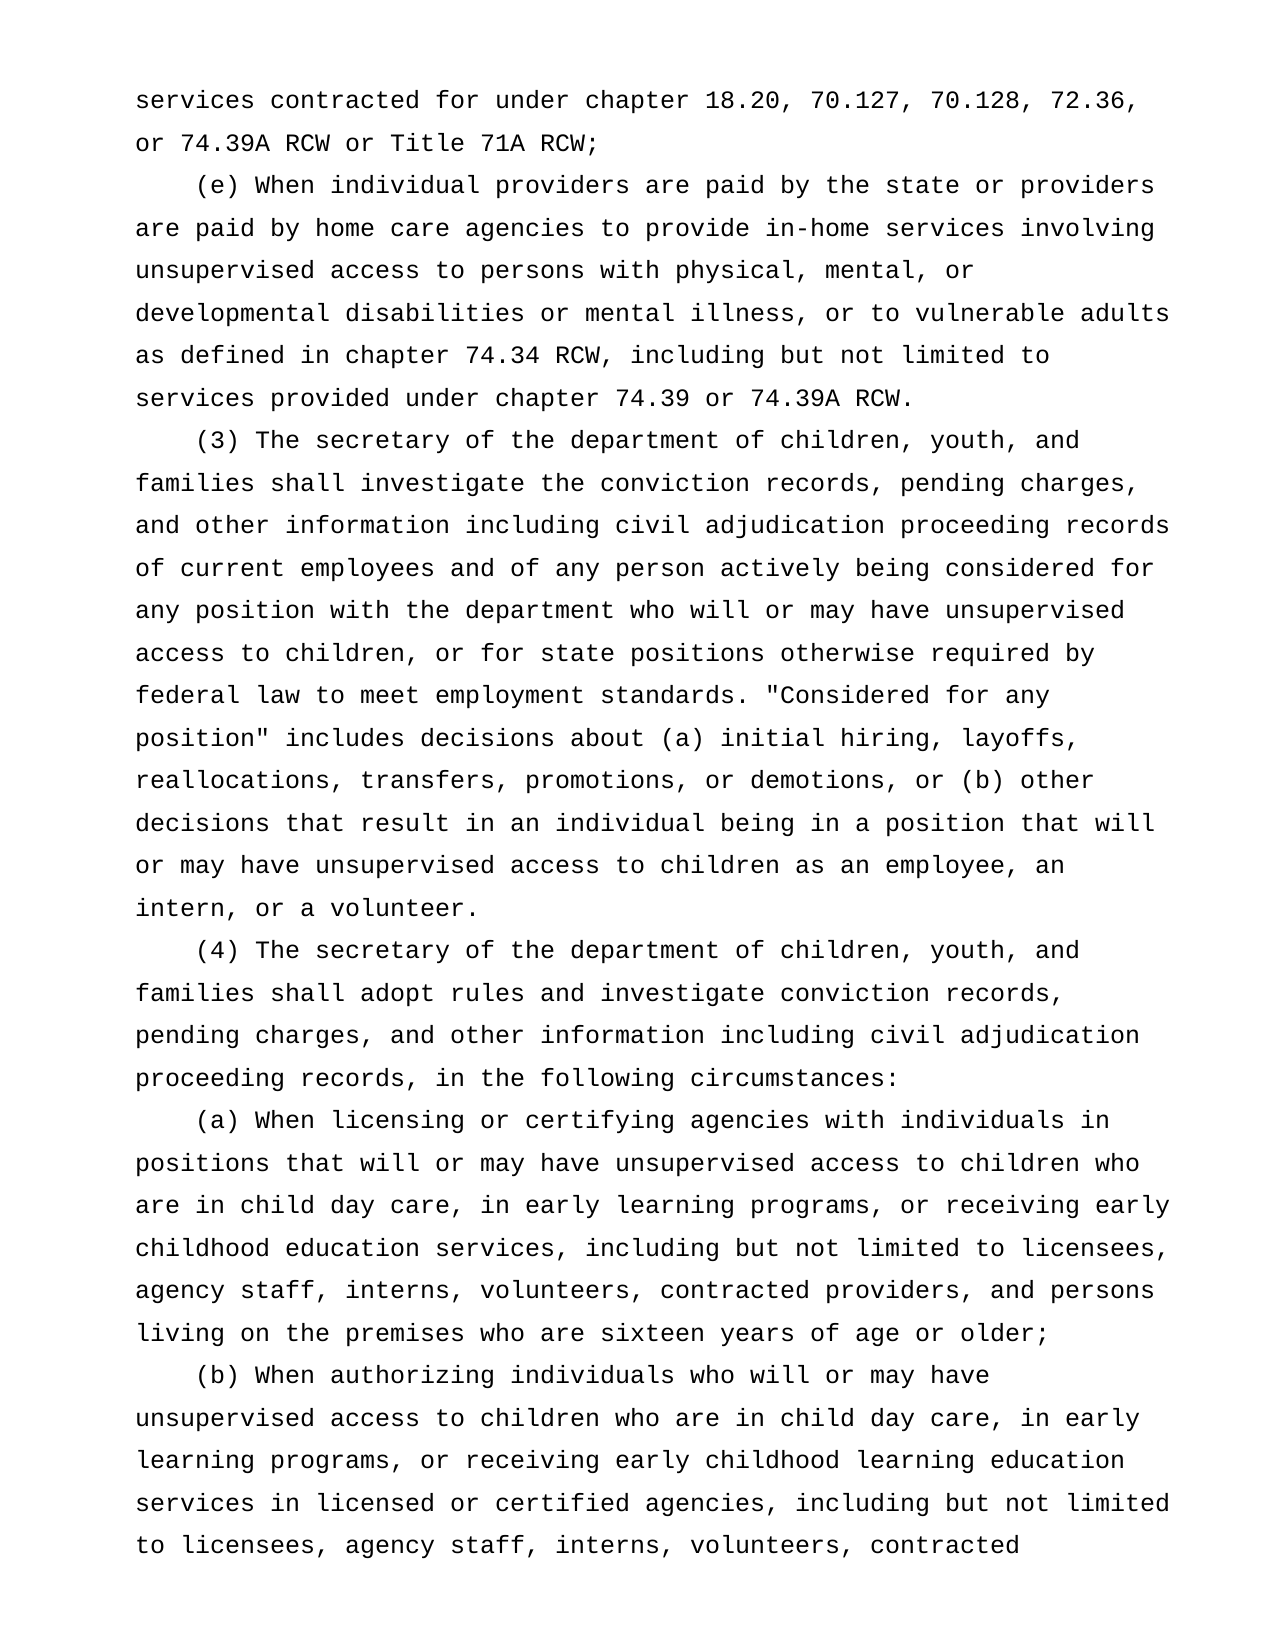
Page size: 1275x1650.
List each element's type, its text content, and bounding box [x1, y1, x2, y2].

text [135, 75, 1170, 160]
text (a) When licensing or certifying agencies with individuals in positions that will or may have unsupervised access to children who are in child day care, in early learning programs, or receiving early childhood education services, including but not limited to licensees, agency staff, interns, volunteers, contracted providers, and persons living on the premises who are sixteen years of age or older; [135, 1095, 1170, 1350]
text (3) The secretary of the department of children, youth, and families shall investigate the conviction records, pending charges, and other information including civil adjudication proceeding records of current employees and of any person actively being considered for any position with the department who will or may have unsupervised access to children, or for state positions otherwise required by federal law to meet employment standards. "Considered for any position" includes decisions about (a) initial hiring, layoffs, reallocations, transfers, promotions, or demotions, or (b) other decisions that result in an individual being in a position that will or may have unsupervised access to children as an employee, an intern, or a volunteer. [135, 415, 1170, 925]
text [135, 1350, 1170, 1562]
text (4) The secretary of the department of children, youth, and families shall adopt rules and investigate conviction records, pending charges, and other information including civil adjudication proceeding records, in the following circumstances: [135, 925, 1170, 1095]
text (e) When individual providers are paid by the state or providers are paid by home care agencies to provide in-home services involving unsupervised access to persons with physical, mental, or developmental disabilities or mental illness, or to vulnerable adults as defined in chapter 74.34 RCW, including but not limited to services provided under chapter 74.39 or 74.39A RCW. [135, 160, 1170, 415]
